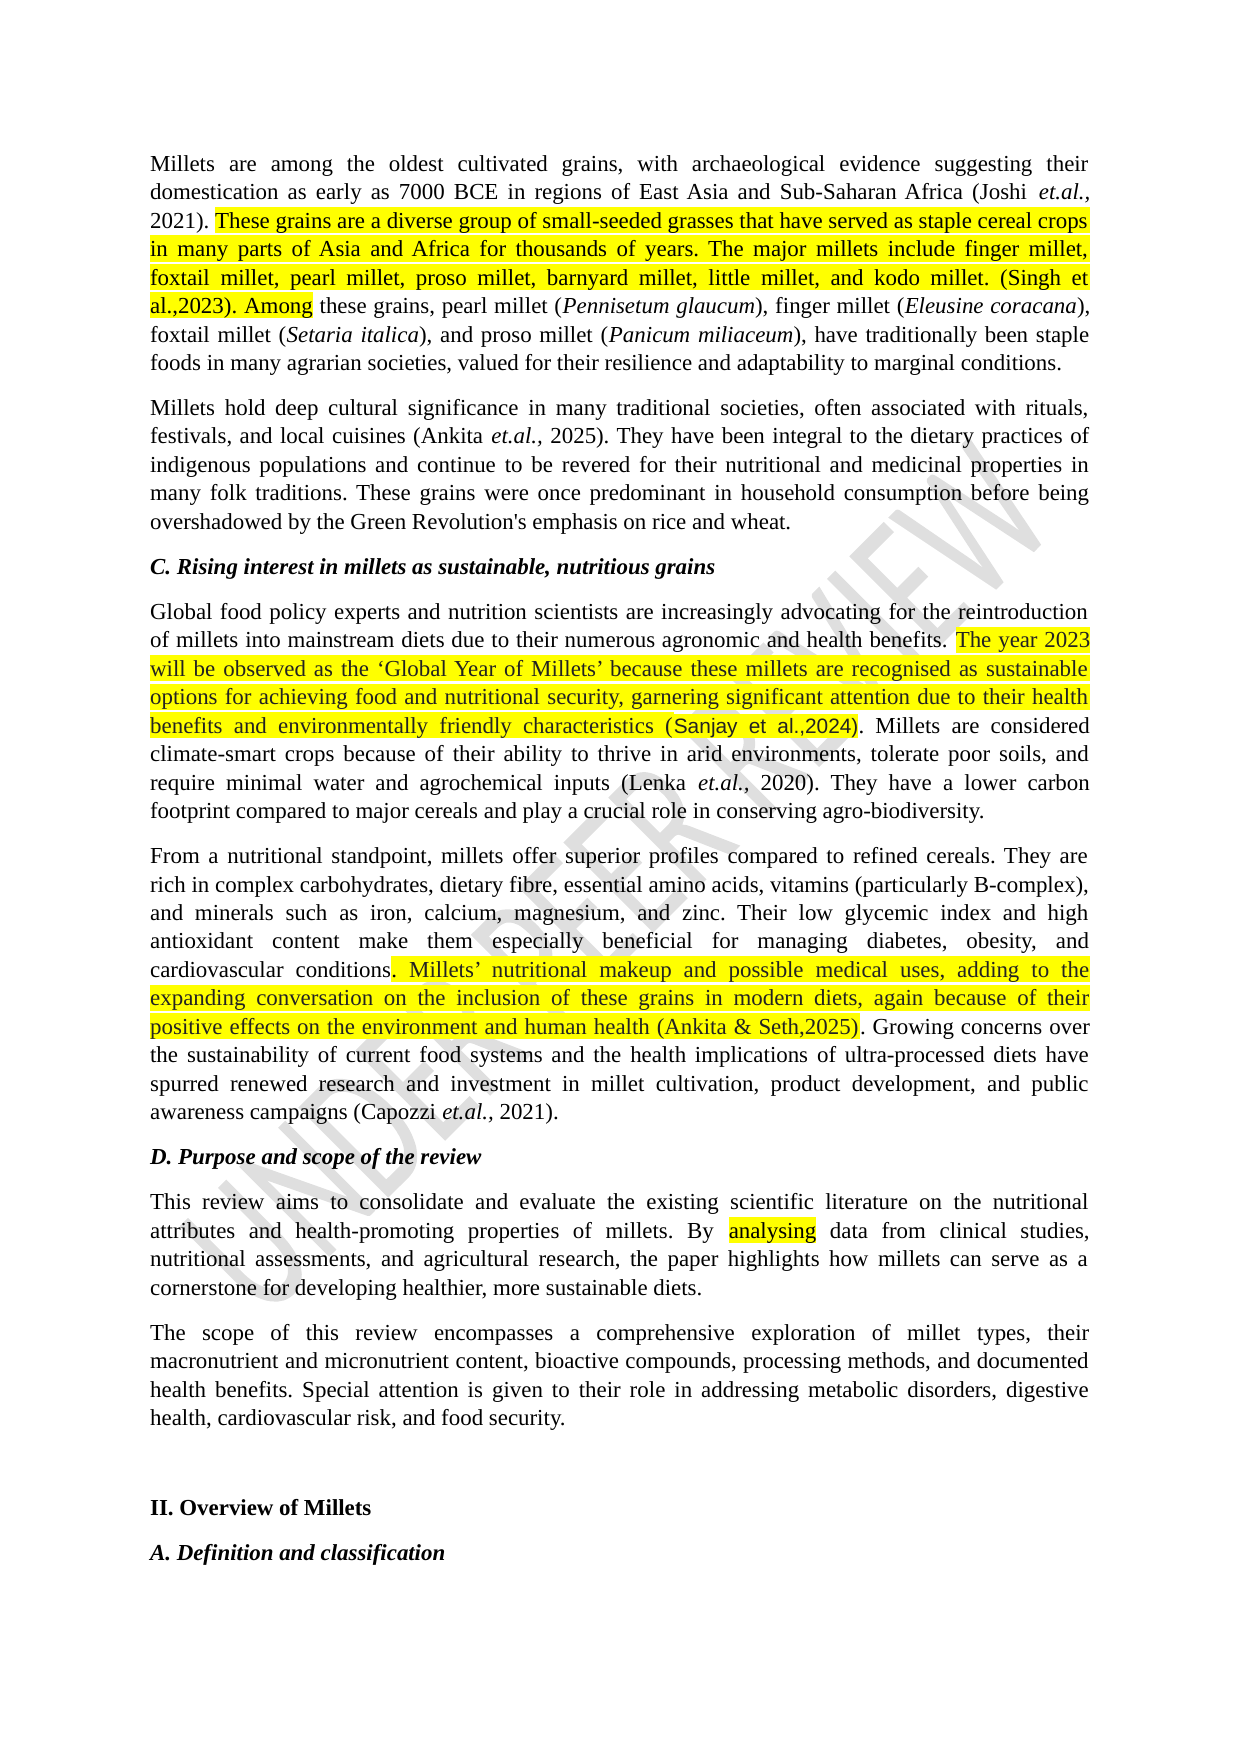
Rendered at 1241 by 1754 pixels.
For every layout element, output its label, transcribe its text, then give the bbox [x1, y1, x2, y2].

text Millets hold deep cultural significance in many traditional societies, often associated with rituals, festivals, and local cuisines (Ankita et.al., 2025). They have been integral to the dietary practices of indigenous populations and continue to be revered for their nutritional and medicinal properties in many folk traditions. These grains were once predominant in household consumption before being overshadowed by the Green Revolution's emphasis on rice and wheat. [150, 394, 1090, 534]
text C. Rising interest in millets as sustainable, nutritious grains [150, 553, 1090, 579]
text II. Overview of Millets [150, 1494, 1090, 1521]
text A. Definition and classification [150, 1539, 1090, 1566]
text Millets are among the oldest cultivated grains, with archaeological evidence suggesting their domestication as early as 7000 BCE in regions of East Asia and Sub-Saharan Africa (Joshi et.al., 2021). These grains are a diverse group of small-seeded grasses that have served as staple cereal crops in many parts of Asia and Africa for thousands of years. The major millets include finger millet, foxtail millet, pearl millet, proso millet, barnyard millet, little millet, and kodo millet. (Singh et al.,2023). Among these grains, pearl millet (Pennisetum glaucum), finger millet (Eleusine coracana), foxtail millet (Setaria italica), and proso millet (Panicum miliaceum), have traditionally been staple foods in many agrarian societies, valued for their resilience and adaptability to marginal conditions. [150, 150, 1090, 235]
text From a nutritional standpoint, millets offer superior profiles compared to refined cereals. They are rich in complex carbohydrates, dietary fibre, essential amino acids, vitamins (particularly B-complex), and minerals such as iron, calcium, magnesium, and zinc. Their low glycemic index and high antioxidant content make them especially beneficial for managing diabetes, obesity, and cardiovascular conditions. Millets’ nutritional makeup and possible medical uses, adding to the expanding conversation on the inclusion of these grains in modern diets, again because of their positive effects on the environment and human health (Ankita & Seth,2025). Growing concerns over the sustainability of current food systems and the health implications of ultra-processed diets have spurred renewed research and investment in millet cultivation, product development, and public awareness campaigns (Capozzi et.al., 2021). [150, 1011, 1090, 1124]
text D. Purpose and scope of the review [150, 1143, 1090, 1170]
text This review aims to consolidate and evaluate the existing scientific literature on the nutritional attributes and health-promoting properties of millets. By analysing data from clinical studies, nutritional assessments, and agricultural research, the paper highlights how millets can serve as a cornerstone for developing healthier, more sustainable diets. [150, 1188, 1090, 1300]
text Global food policy experts and nutrition scientists are increasingly advocating for the reintroduction of millets into mainstream diets due to their numerous agronomic and health benefits. The year 2023 will be observed as the ‘Global Year of Millets’ because these millets are recognised as sustainable options for achieving food and nutritional security, garnering significant attention due to their health benefits and environmentally friendly characteristics (Sanjay et al.,2024). Millets are considered climate-smart crops because of their ability to thrive in arid environments, tolerate poor soils, and require minimal water and agrochemical inputs (Lenka et.al., 2020). They have a lower carbon footprint compared to major cereals and play a crucial role in conserving agro-biodiversity. [150, 598, 1090, 655]
text Millets are among the oldest cultivated grains, with archaeological evidence suggesting their domestication as early as 7000 BCE in regions of East Asia and Sub-Saharan Africa (Joshi et.al., 2021). These grains are a diverse group of small-seeded grasses that have served as staple cereal crops in many parts of Asia and Africa for thousands of years. The major millets include finger millet, foxtail millet, pearl millet, proso millet, barnyard millet, little millet, and kodo millet. (Singh et al.,2023). Among these grains, pearl millet (Pennisetum glaucum), finger millet (Eleusine coracana), foxtail millet (Setaria italica), and proso millet (Panicum miliaceum), have traditionally been staple foods in many agrarian societies, valued for their resilience and adaptability to marginal conditions. [150, 290, 1090, 375]
text Global food policy experts and nutrition scientists are increasingly advocating for the reintroduction of millets into mainstream diets due to their numerous agronomic and health benefits. The year 2023 will be observed as the ‘Global Year of Millets’ because these millets are recognised as sustainable options for achieving food and nutritional security, garnering significant attention due to their health benefits and environmentally friendly characteristics (Sanjay et al.,2024). Millets are considered climate-smart crops because of their ability to thrive in arid environments, tolerate poor soils, and require minimal water and agrochemical inputs (Lenka et.al., 2020). They have a lower carbon footprint compared to major cereals and play a crucial role in conserving agro-biodiversity. [150, 710, 1090, 823]
text From a nutritional standpoint, millets offer superior profiles compared to refined cereals. They are rich in complex carbohydrates, dietary fibre, essential amino acids, vitamins (particularly B-complex), and minerals such as iron, calcium, magnesium, and zinc. Their low glycemic index and high antioxidant content make them especially beneficial for managing diabetes, obesity, and cardiovascular conditions. Millets’ nutritional makeup and possible medical uses, adding to the expanding conversation on the inclusion of these grains in modern diets, again because of their positive effects on the environment and human health (Ankita & Seth,2025). Growing concerns over the sustainability of current food systems and the health implications of ultra-processed diets have spurred renewed research and investment in millet cultivation, product development, and public awareness campaigns (Capozzi et.al., 2021). [150, 842, 1090, 985]
text The scope of this review encompasses a comprehensive exploration of millet types, their macronutrient and micronutrient content, bioactive compounds, processing methods, and documented health benefits. Special attention is given to their role in addressing metabolic disorders, digestive health, cardiovascular risk, and food security. [150, 1319, 1090, 1431]
